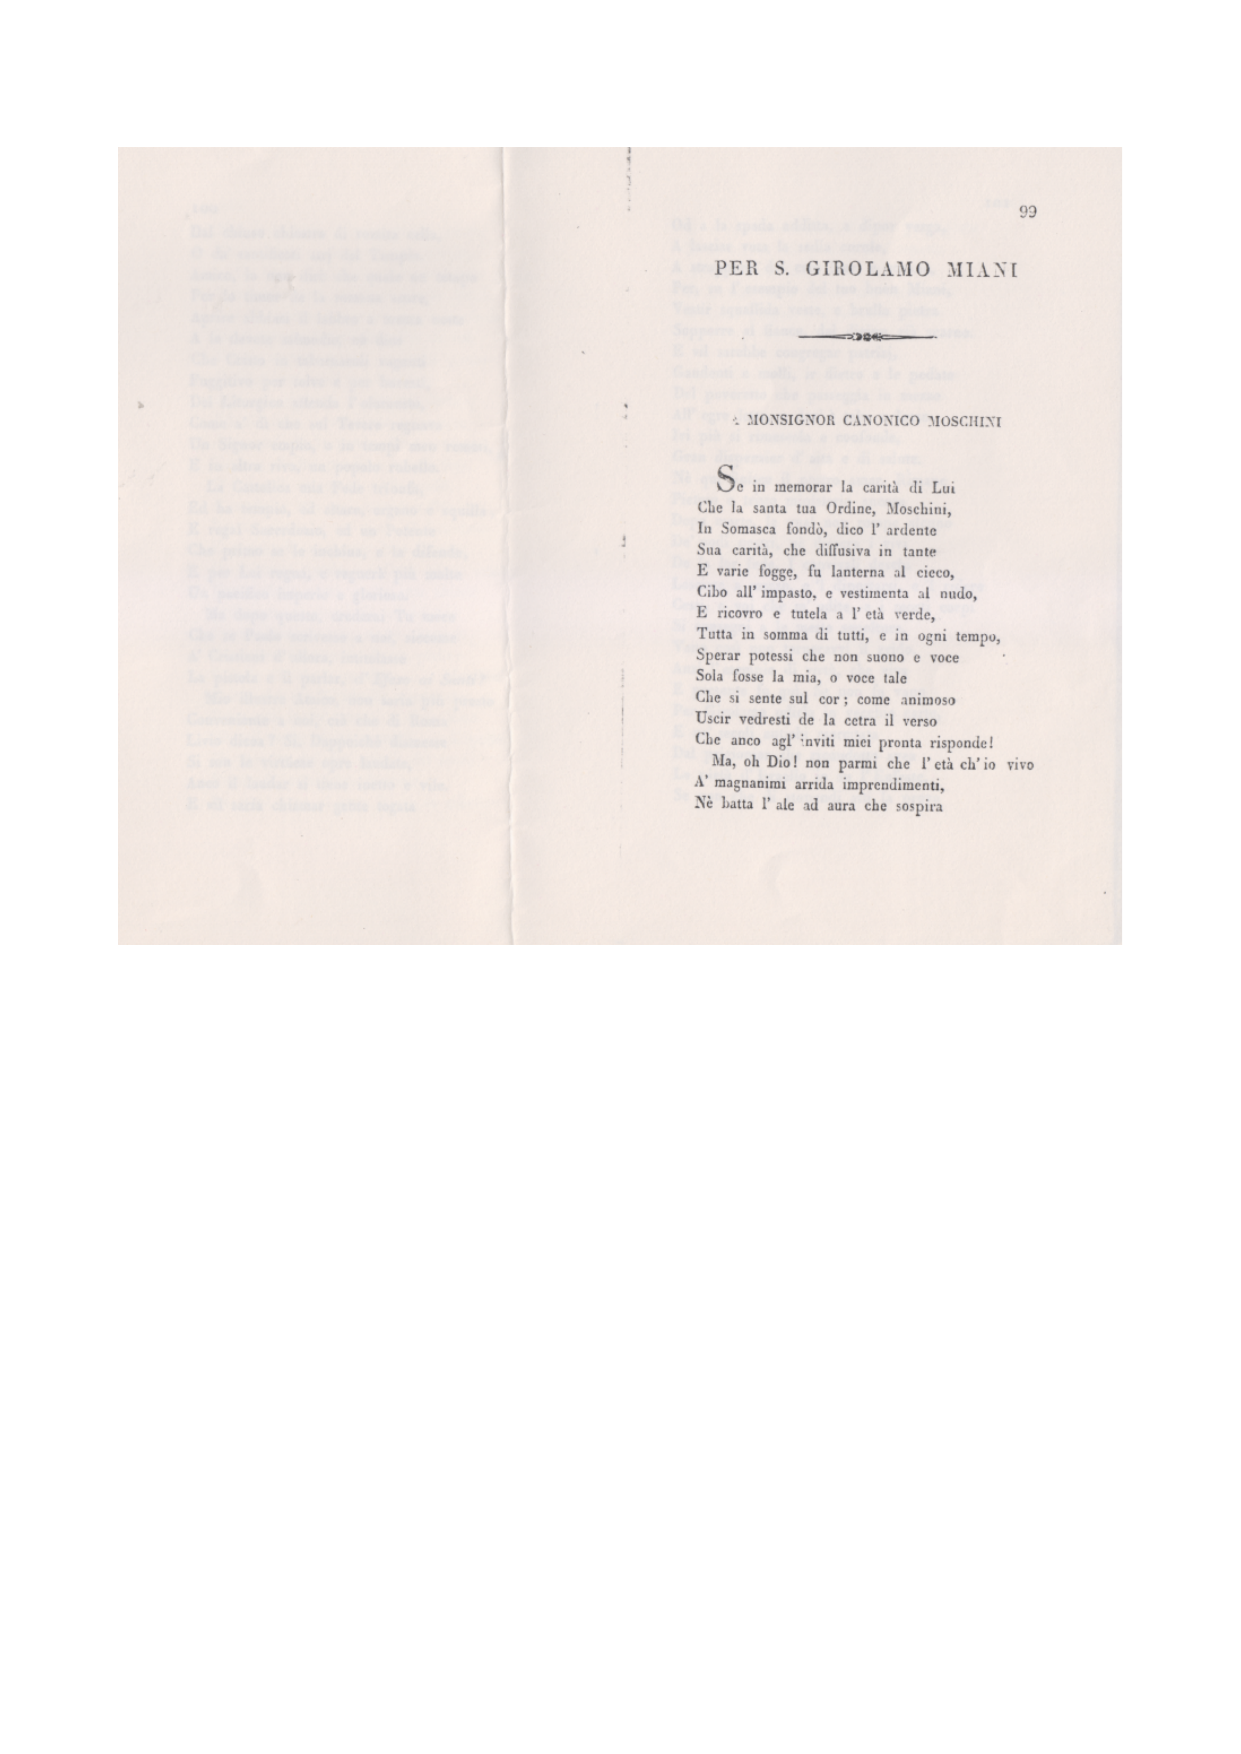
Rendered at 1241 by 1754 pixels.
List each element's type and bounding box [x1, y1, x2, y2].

picture [118, 147, 1123, 945]
